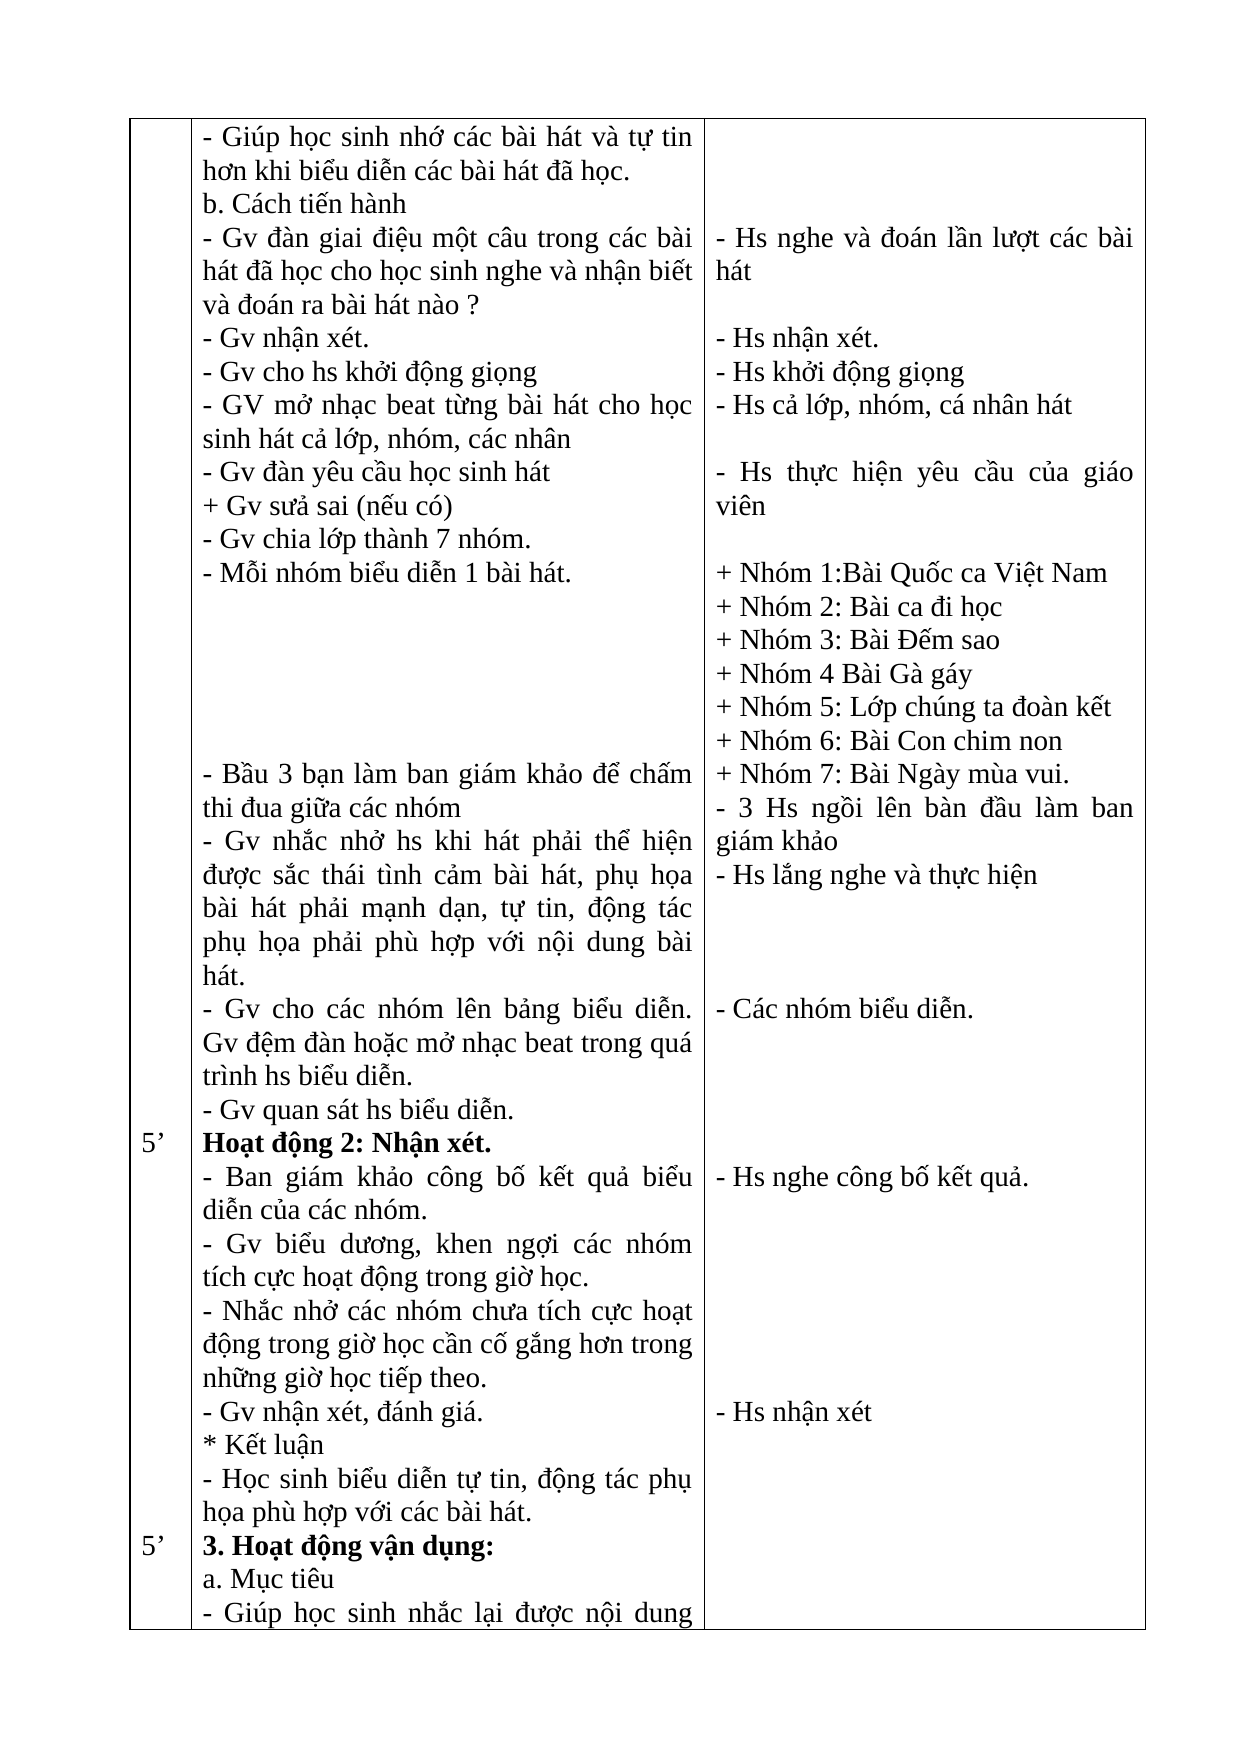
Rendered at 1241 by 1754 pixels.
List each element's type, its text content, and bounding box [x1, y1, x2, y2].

table_cell 2’ 23’ 5’ 5’ [131, 119, 191, 1628]
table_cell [192, 119, 704, 1628]
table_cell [705, 119, 1145, 1628]
